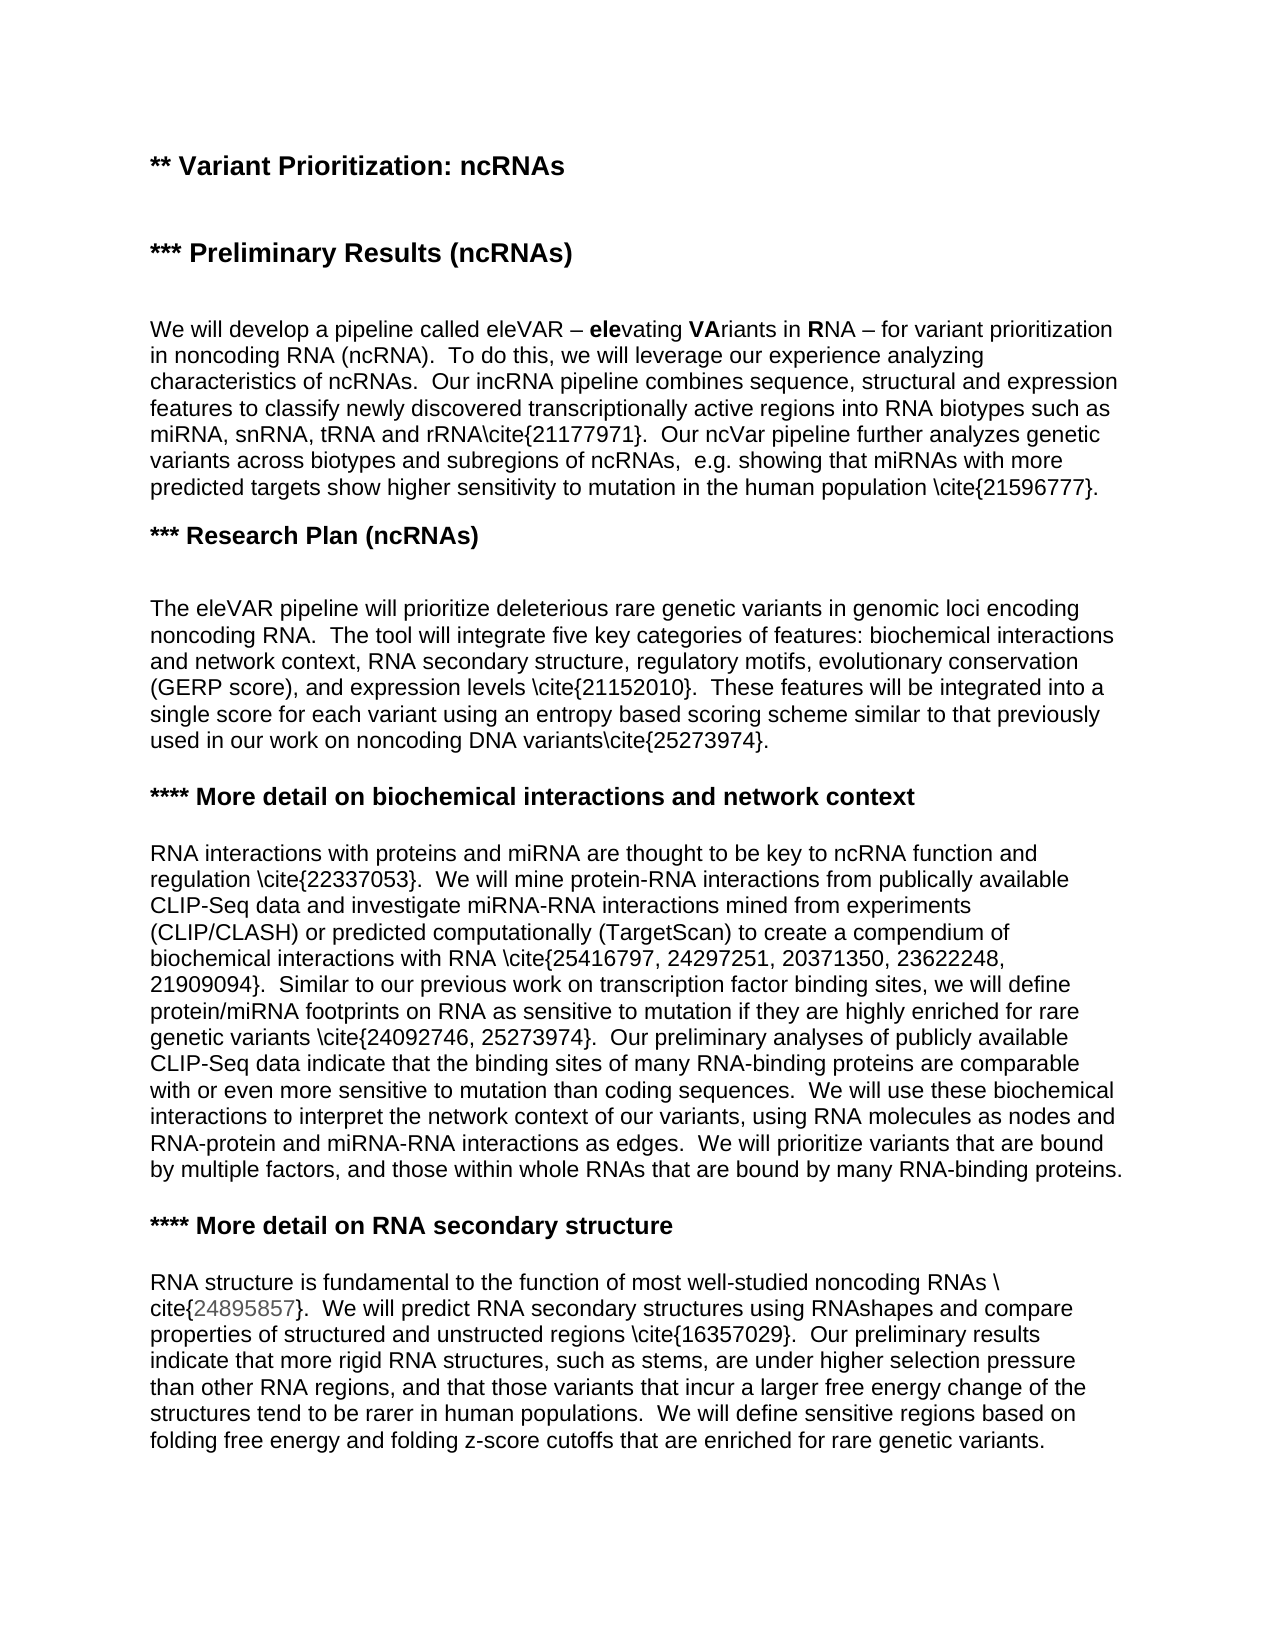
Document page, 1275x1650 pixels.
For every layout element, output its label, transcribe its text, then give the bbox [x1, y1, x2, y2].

text The eleVAR pipeline will prioritize deleterious rare genetic variants in genomic loci encoding noncoding RNA. The tool will integrate five key categories of features: biochemical interactions and network context, RNA secondary structure, regulatory motifs, evolutionary conservation (GERP score), and expression levels \cite{21152010}. These features will be integrated into a single score for each variant using an entropy based scoring scheme similar to that previously used in our work on noncoding DNA variants\cite{25273974}. [150, 595, 1125, 753]
text **** More detail on RNA secondary structure [150, 1211, 1125, 1240]
text RNA interactions with proteins and miRNA are thought to be key to ncRNA function and regulation \cite{22337053}. We will mine protein-RNA interactions from publically available CLIP-Seq data and investigate miRNA-RNA interactions mined from experiments (CLIP/CLASH) or predicted computationally (TargetScan) to create a compendium of biochemical interactions with RNA \cite{25416797, 24297251, 20371350, 23622248, 21909094}. Similar to our previous work on transcription factor binding sites, we will define protein/miRNA footprints on RNA as sensitive to mutation if they are highly enriched for rare genetic variants \cite{24092746, 25273974}. Our preliminary analyses of publicly available CLIP-Seq data indicate that the binding sites of many RNA-binding proteins are comparable with or even more sensitive to mutation than coding sequences. We will use these biochemical interactions to interpret the network context of our variants, using RNA molecules as nodes and RNA-protein and miRNA-RNA interactions as edges. We will prioritize variants that are bound by multiple factors, and those within whole RNAs that are bound by many RNA-binding proteins. [150, 839, 1125, 1182]
text We will develop a pipeline called eleVAR – elevating VAriants in RNA – for variant prioritization in noncoding RNA (ncRNA). To do this, we will leverage our experience analyzing characteristics of ncRNAs. Our incRNA pipeline combines sequence, structural and expression features to classify newly discovered transcriptionally active regions into RNA biotypes such as miRNA, snRNA, tRNA and rRNA\cite{21177971}. Our ncVar pipeline further analyzes genetic variants across biotypes and subregions of ncRNAs, e.g. showing that miRNAs with more predicted targets show higher sensitivity to mutation in the human population \cite{21596777}. [150, 316, 1125, 500]
text RNA structure is fundamental to the function of most well-studied noncoding RNAs \cite{24895857}. We will predict RNA secondary structures using RNAshapes and compare properties of structured and unstructed regions \cite{16357029}. Our preliminary results indicate that more rigid RNA structures, such as stems, are under higher selection pressure than other RNA regions, and that those variants that incur a larger free energy change of the structures tend to be rarer in human populations. We will define sensitive regions based on folding free energy and folding z-score cutoffs that are enriched for rare genetic variants. [150, 1268, 1125, 1453]
subtitle *** Preliminary Results (ncRNAs) [150, 237, 1125, 268]
subtitle *** Research Plan (ncRNAs) [150, 521, 1125, 550]
subtitle ** Variant Prioritization: ncRNAs [150, 150, 1125, 181]
text **** More detail on biochemical interactions and network context [150, 782, 1125, 811]
